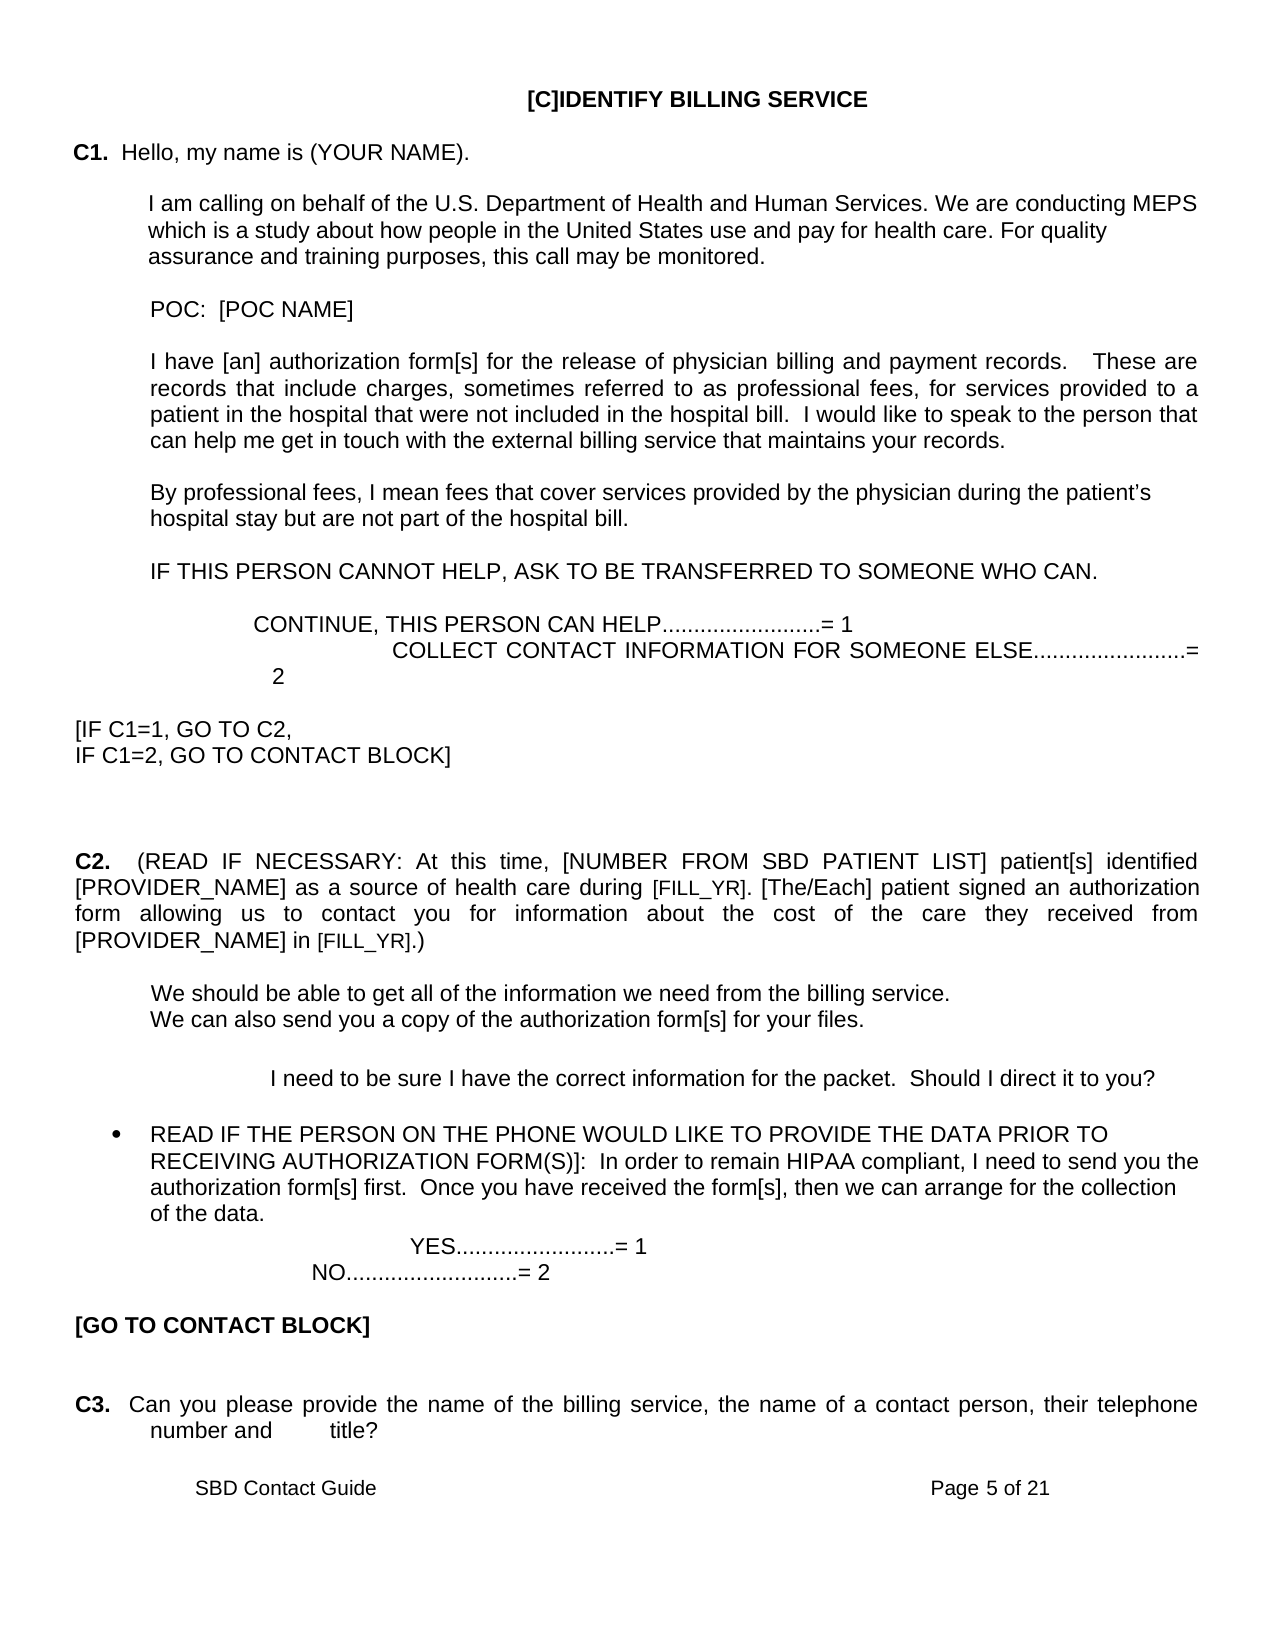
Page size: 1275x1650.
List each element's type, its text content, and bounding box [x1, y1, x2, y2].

text [GO TO CONTACT BLOCK] [75, 1312, 1200, 1338]
text I have [an] authorization form[s] for the release of physician billing and payment records. These are records that include charges, sometimes referred to as professional fees, for services provided to a patient in the hospital that were not included in the hospital bill. I would like to speak to the person that can help me get in touch with the external billing service that maintains your records. [75, 348, 1200, 454]
text I need to be sure I have the correct information for the packet. Should I direct it to you? [75, 1065, 1200, 1091]
text We should be able to get all of the information we need from the billing service. [112, 979, 1200, 1006]
text CONTINUE, THIS PERSON CAN HELP.........................= 1 [75, 611, 1200, 637]
text I am calling on behalf of the U.S. Department of Health and Human Services. We are conducting MEPS which is a study about how people in the United States use and pay for health care. For quality assurance and training purposes, this call may be monitored. [148, 190, 1200, 269]
text COLLECT CONTACT INFORMATION FOR SOMEONE ELSE........................= 2 [272, 637, 1200, 689]
list By professional fees, I mean fees that cover services provided by the physician during the patient’s hospital stay but are not part of the hospital bill. [150, 479, 1200, 531]
text [IF C1=1, GO TO C2, [75, 716, 1221, 742]
text POC: [POC NAME] [75, 296, 1200, 322]
text IF THIS PERSON CANNOT HELP, ASK TO BE TRANSFERRED TO SOMEONE WHO CAN. [150, 558, 1200, 584]
text NO...........................= 2 [75, 1259, 1200, 1286]
text YES.........................= 1 [75, 1233, 1200, 1259]
text [C]IDENTIFY BILLING SERVICE [75, 75, 1200, 112]
list READ IF THE PERSON ON THE PHONE WOULD LIKE TO PROVIDE THE DATA PRIOR TO RECEIVING AUTHORIZATION FORM(S)]: In order to remain HIPAA compliant, I need to send you the authorization form[s] first. Once you have received the form[s], then we can arrange for the collection of the data. [112, 1121, 1200, 1227]
text C3. Can you please provide the name of the billing service, the name of a contact person, their telephone number and title? [75, 1391, 1200, 1444]
text We can also send you a copy of the authorization form[s] for your files. [150, 1006, 1200, 1032]
text C2. (READ IF NECESSARY: At this time, [NUMBER FROM SBD PATIENT LIST] patient[s] identified [PROVIDER_NAME] as a source of health care during [FILL_YR]. [The/Each] patient signed an authorization form allowing us to contact you for information about the cost of the care they received from [PROVIDER_NAME] in [FILL_YR].) [75, 848, 1200, 953]
text C1. Hello, my name is (YOUR NAME). [73, 139, 1200, 165]
text IF C1=2, GO TO CONTACT BLOCK] [75, 742, 1221, 769]
